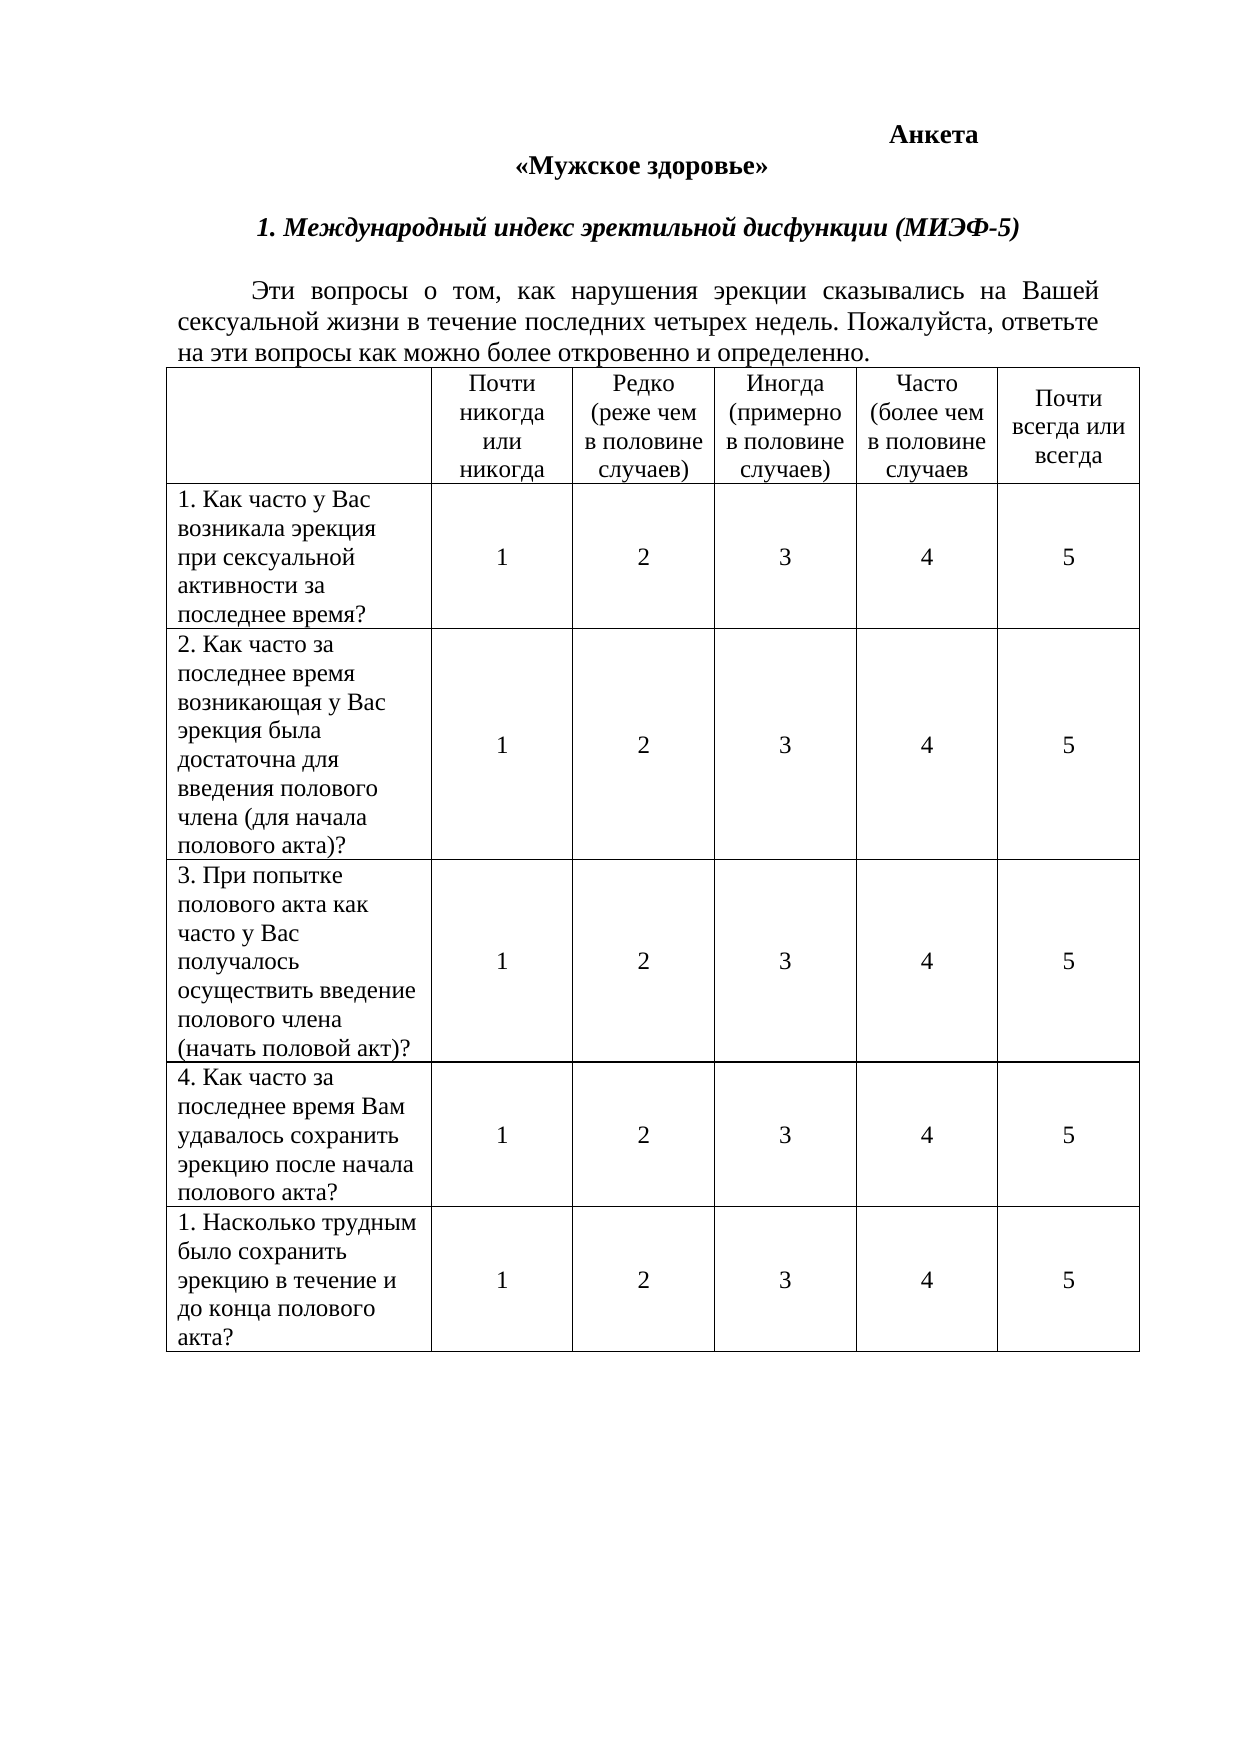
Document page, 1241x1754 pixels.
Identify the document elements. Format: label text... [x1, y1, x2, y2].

table_cell 1 [432, 860, 572, 1061]
table_cell 1 [432, 484, 572, 628]
table_cell 2 [573, 860, 714, 1061]
table_cell 3 [715, 860, 856, 1061]
table_cell 4 [857, 629, 997, 859]
table_cell 1 [432, 1063, 572, 1206]
table_cell 2. Как часто за последнее время возникающая у Вас эрекция была достаточна для введения полового члена (для начала полового акта)? [167, 629, 431, 859]
text 1. Международный индекс эректильной дисфункции (МИЭФ-5) [177, 212, 1100, 243]
table_cell 1. Как часто у Вас возникала эрекция при сексуальной активности за последнее время? [167, 484, 431, 628]
table_cell 1 [432, 1207, 572, 1351]
table_cell 5 [998, 1207, 1139, 1351]
table_cell 5 [998, 860, 1139, 1061]
table_cell 1 [432, 629, 572, 859]
table_cell 2 [573, 629, 714, 859]
table_cell 5 [998, 484, 1139, 628]
table_header Почти всегда или всегда [998, 368, 1139, 483]
table_cell 3 [715, 484, 856, 628]
text Анкета [768, 118, 1100, 149]
table_cell 2 [573, 1207, 714, 1351]
table_cell 3 [715, 1063, 856, 1206]
table_header Иногда (примерно в половине случаев) [715, 368, 856, 483]
table_cell 4 [857, 860, 997, 1061]
table_cell 2 [573, 484, 714, 628]
table_cell 4. Как часто за последнее время Вам удавалось сохранить эрекцию после начала полового акта? [167, 1063, 431, 1206]
table_cell 4 [857, 1207, 997, 1351]
table_cell 5 [998, 629, 1139, 859]
table_header Часто (более чем в половине случаев [857, 368, 997, 483]
table_cell 4 [857, 484, 997, 628]
table_header Почти никогда или никогда [432, 368, 572, 483]
table_cell 3. При попытке полового акта как часто у Вас получалось осуществить введение полового члена (начать половой акт)? [167, 860, 431, 1061]
table_cell 3 [715, 629, 856, 859]
table_cell 3 [715, 1207, 856, 1351]
table_cell 1. Насколько трудным было сохранить эрекцию в течение и до конца полового акта? [167, 1207, 431, 1351]
table_header Редко (реже чем в половине случаев) [573, 368, 714, 483]
text «Мужское здоровье» [177, 149, 1100, 180]
text Эти вопросы о том, как нарушения эрекции сказывались на Вашей сексуальной жизни в течение последних четырех недель. Пожалуйста, ответьте на эти вопросы как можно более откровенно и определенно. [177, 274, 1100, 367]
table_cell 2 [573, 1063, 714, 1206]
table_cell 5 [998, 1063, 1139, 1206]
table_cell 4 [857, 1063, 997, 1206]
table_header [167, 368, 431, 483]
